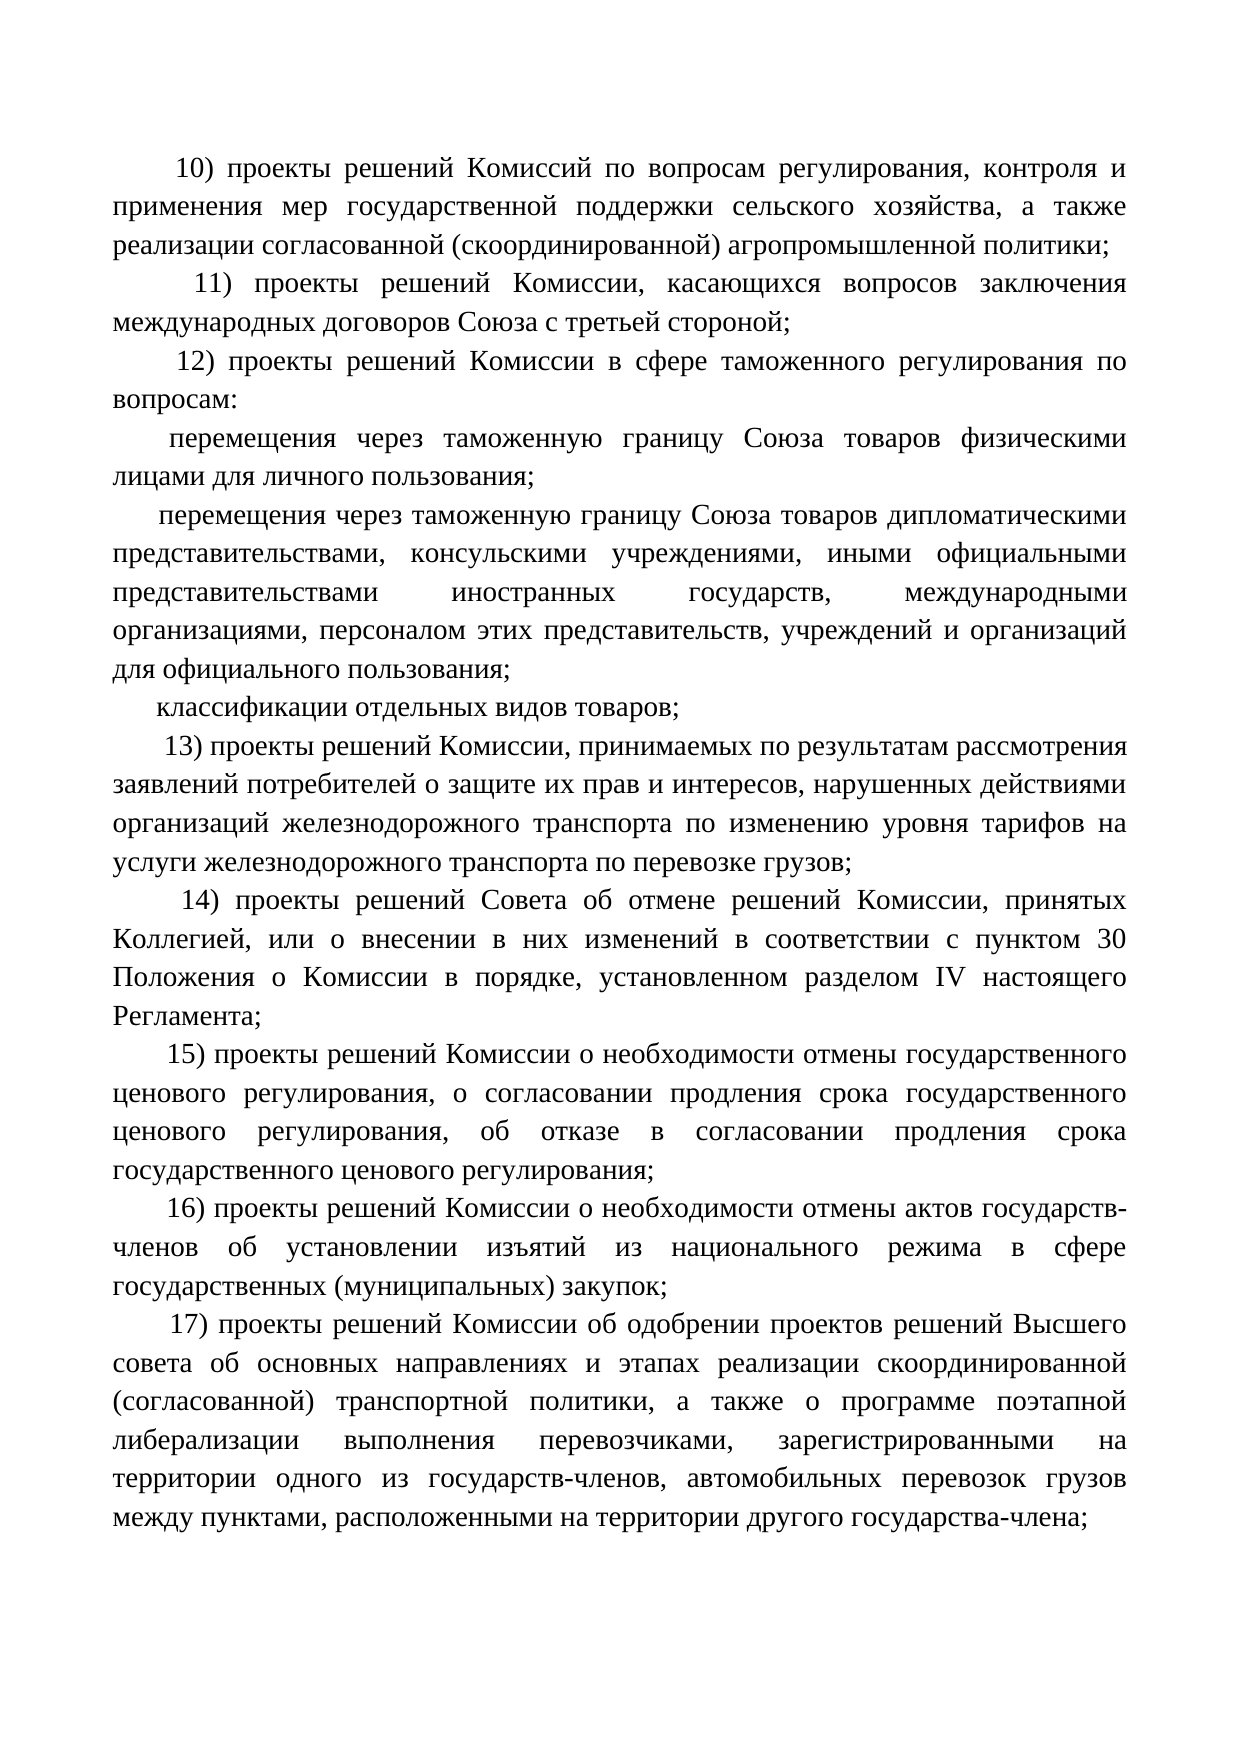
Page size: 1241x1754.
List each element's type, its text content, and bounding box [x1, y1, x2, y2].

text 15) проекты решений Комиссии о необходимости отмены государственного ценового регулирования, о согласовании продления срока государственного ценового регулирования, об отказе в согласовании продления срока государственного ценового регулирования; [112, 1036, 1128, 1186]
text 17) проекты решений Комиссии об одобрении проектов решений Высшего совета об основных направлениях и этапах реализации скоординированной (согласованной) транспортной политики, а также о программе поэтапной либерализации выполнения перевозчиками, зарегистрированными на территории одного из государств-членов, автомобильных перевозок грузов между пунктами, расположенными на территории другого государства-члена; [112, 1306, 1128, 1532]
text 13) проекты решений Комиссии, принимаемых по результатам рассмотрения заявлений потребителей о защите их прав и интересов, нарушенных действиями организаций железнодорожного транспорта по изменению уровня тарифов на услуги железнодорожного транспорта по перевозке грузов; [112, 728, 1128, 877]
text 14) проекты решений Совета об отмене решений Комиссии, принятых Коллегией, или о внесении в них изменений в соответствии с пунктом 30 Положения о Комиссии в порядке, установленном разделом IV настоящего Регламента; [112, 882, 1128, 1031]
text 10) проекты решений Комиссий по вопросам регулирования, контроля и применения мер государственной поддержки сельского хозяйства, а также реализации согласованной (скоординированной) агропромышленной политики; [112, 150, 1128, 261]
text перемещения через таможенную границу Союза товаров дипломатическими представительствами, консульскими учреждениями, иными официальными представительствами иностранных государств, международными организациями, персоналом этих представительств, учреждений и организаций для официального пользования; [112, 497, 1128, 684]
text 11) проекты решений Комиссии, касающихся вопросов заключения международных договоров Союза с третьей стороной; [112, 266, 1128, 338]
text 16) проекты решений Комиссии о необходимости отмены актов государств-членов об установлении изъятий из национального режима в сфере государственных (муниципальных) закупок; [112, 1191, 1128, 1301]
text классификации отдельных видов товаров; [112, 689, 1128, 723]
text 12) проекты решений Комиссии в сфере таможенного регулирования по вопросам: [112, 343, 1128, 415]
text перемещения через таможенную границу Союза товаров физическими лицами для личного пользования; [112, 420, 1128, 492]
